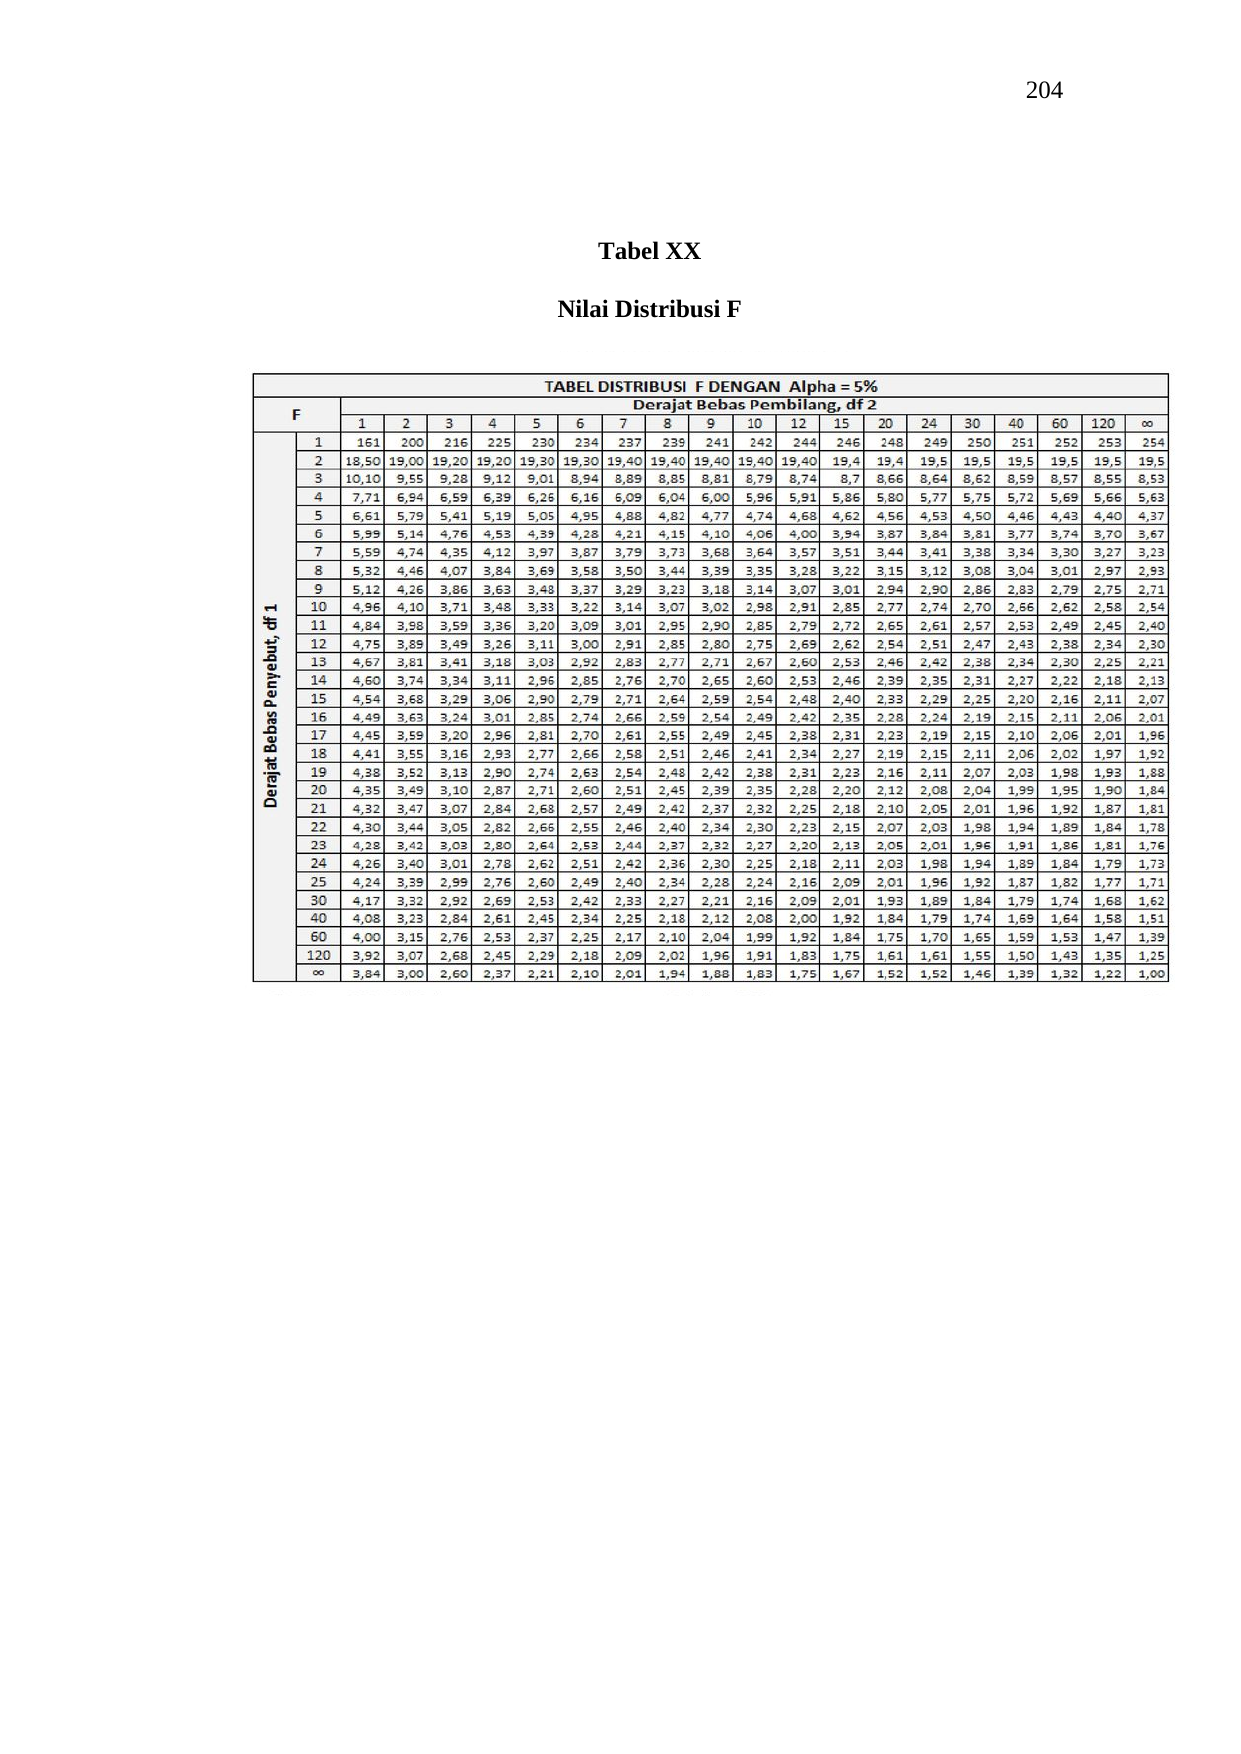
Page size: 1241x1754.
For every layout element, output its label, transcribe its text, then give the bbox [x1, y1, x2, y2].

picture [236, 351, 1187, 996]
text Tabel XX [236, 236, 1063, 265]
text Nilai Distribusi F [236, 294, 1063, 322]
